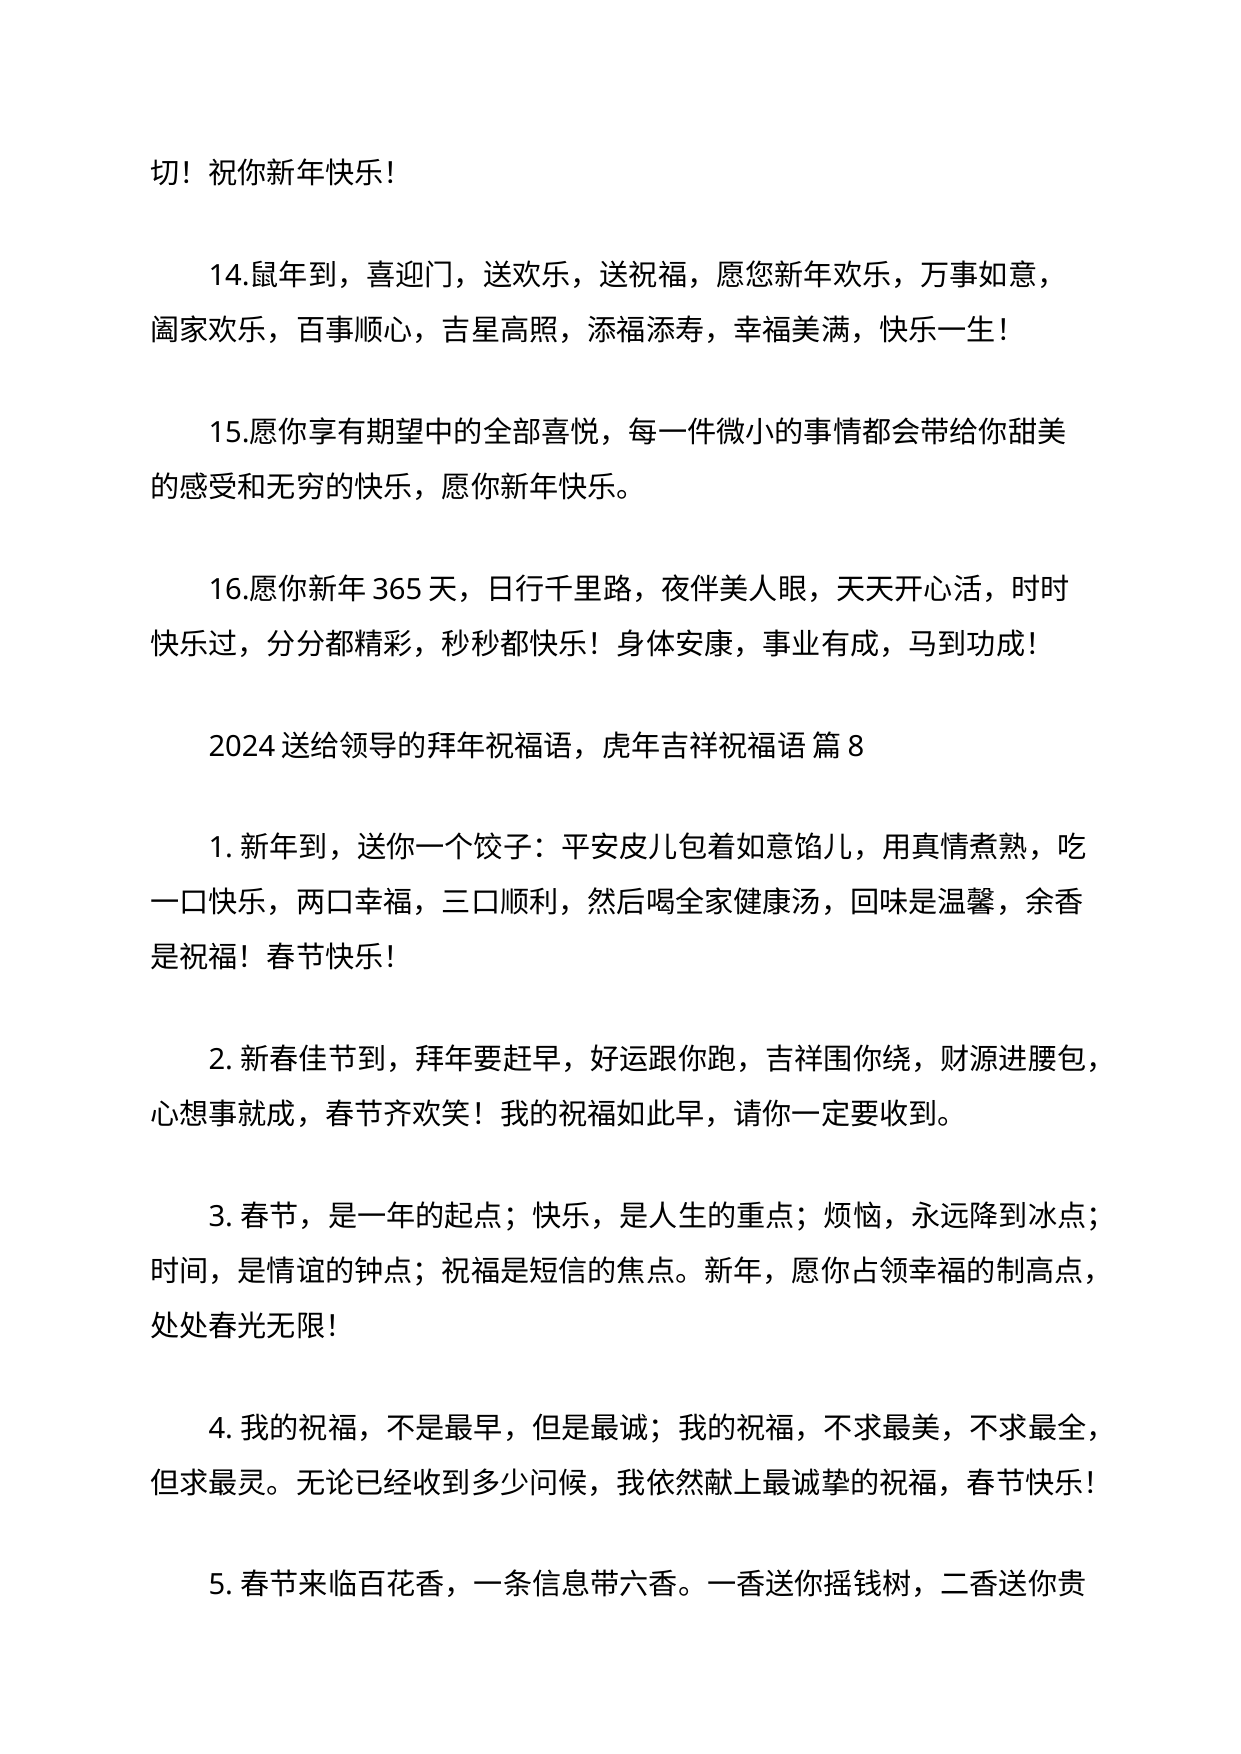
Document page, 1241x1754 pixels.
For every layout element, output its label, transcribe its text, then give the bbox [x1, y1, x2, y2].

text 2024送给领导的拜年祝福语，虎年吉祥祝福语 篇8 [150, 722, 1090, 764]
text 16.愿你新年365天，日行千里路，夜伴美人眼，天天开心活，时时快乐过，分分都精彩，秒秒都快乐！身体安康，事业有成，马到功成！ [150, 565, 1090, 663]
text 2. 新春佳节到，拜年要赶早，好运跟你跑，吉祥围你绕，财源进腰包，心想事就成，春节齐欢笑！我的祝福如此早，请你一定要收到。 [150, 1036, 1090, 1133]
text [150, 150, 1090, 192]
text 4. 我的祝福，不是最早，但是最诚；我的祝福，不求最美，不求最全，但求最灵。无论已经收到多少问候，我依然献上最诚挚的祝福，春节快乐！ [150, 1404, 1090, 1501]
text 1. 新年到，送你一个饺子：平安皮儿包着如意馅儿，用真情煮熟，吃一口快乐，两口幸福，三口顺利，然后喝全家健康汤，回味是温馨，余香是祝福！春节快乐！ [150, 824, 1090, 976]
text 14.鼠年到，喜迎门，送欢乐，送祝福，愿您新年欢乐，万事如意，阖家欢乐，百事顺心，吉星高照，添福添寿，幸福美满，快乐一生！ [150, 252, 1090, 349]
text 3. 春节，是一年的起点；快乐，是人生的重点；烦恼，永远降到冰点；时间，是情谊的钟点；祝福是短信的焦点。新年，愿你占领幸福的制高点，处处春光无限！ [150, 1192, 1090, 1345]
text 15.愿你享有期望中的全部喜悦，每一件微小的事情都会带给你甜美的感受和无穷的快乐，愿你新年快乐。 [150, 408, 1090, 506]
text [150, 1561, 1090, 1603]
